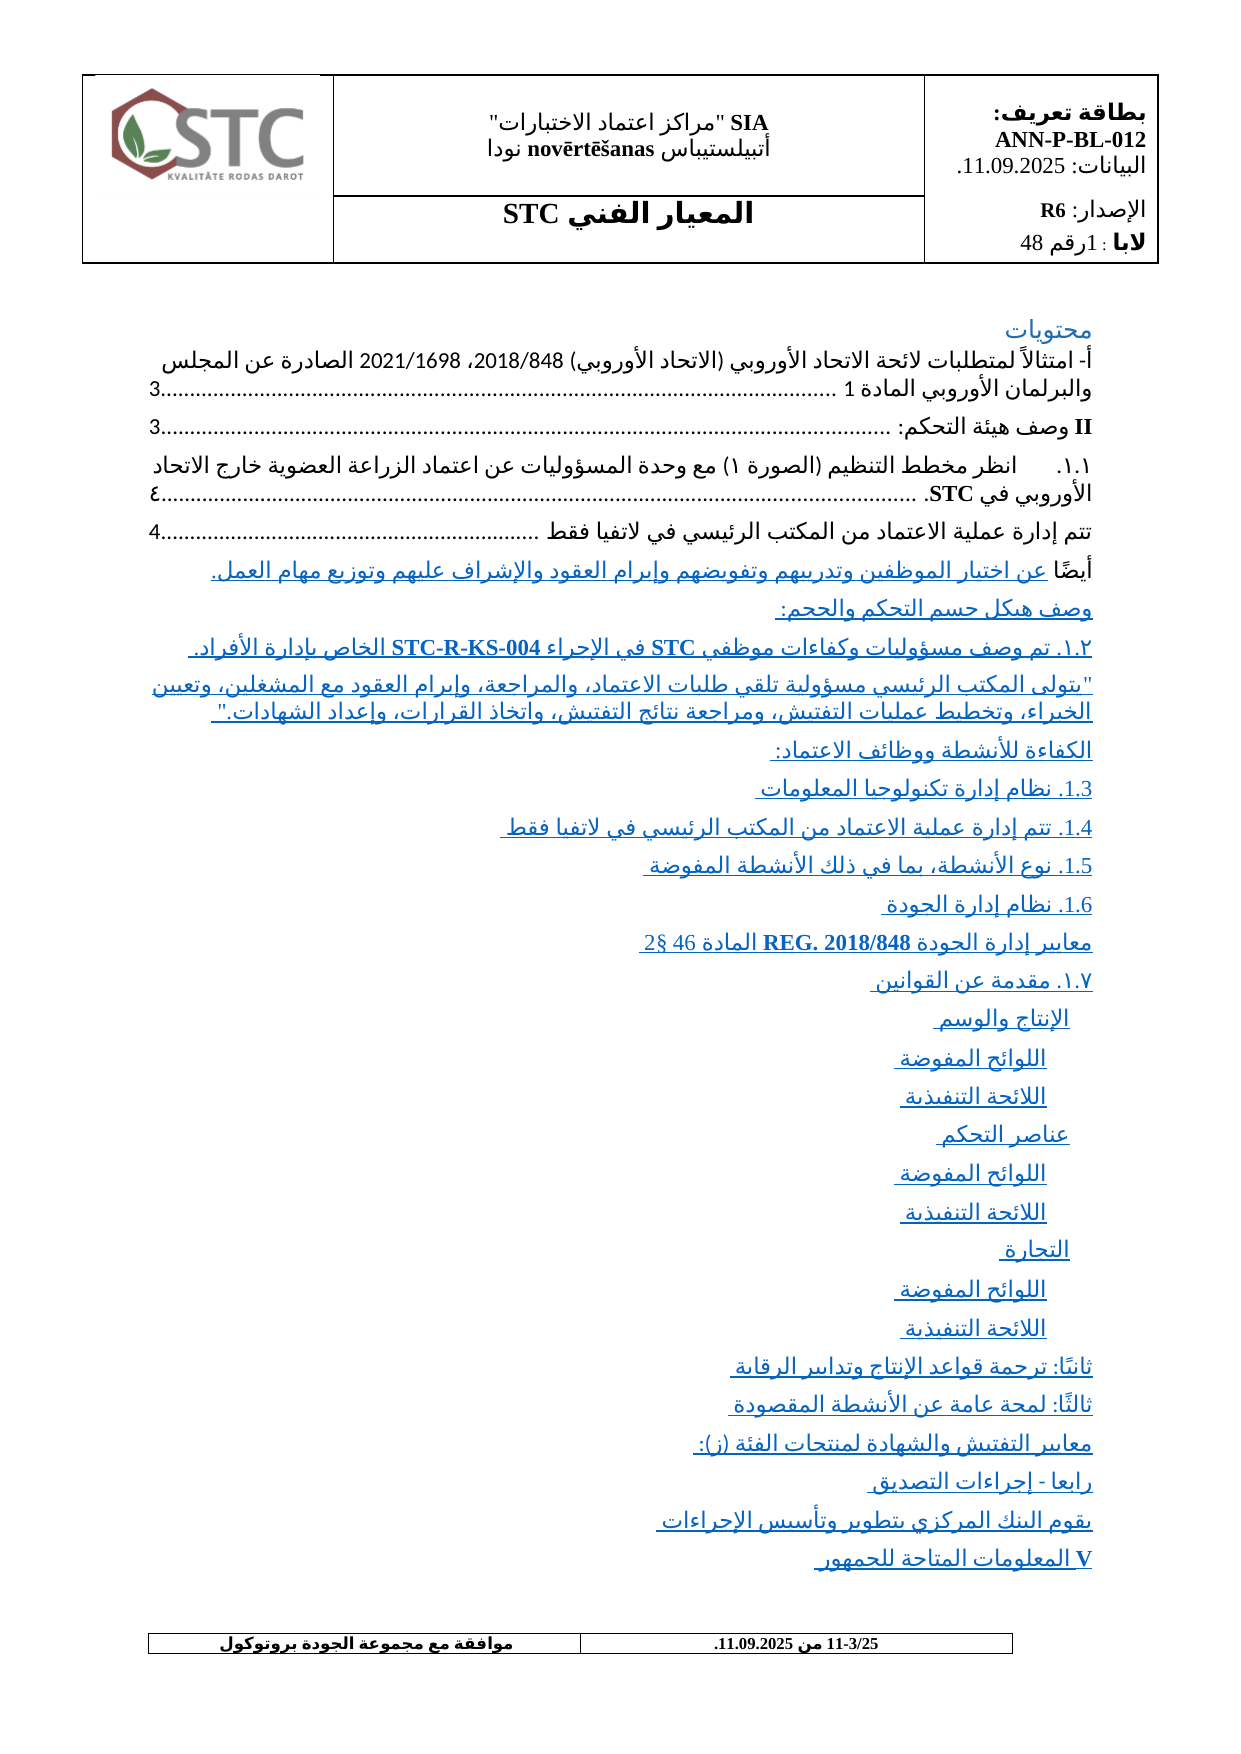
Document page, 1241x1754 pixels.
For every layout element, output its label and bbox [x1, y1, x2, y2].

picture [95, 75, 321, 197]
